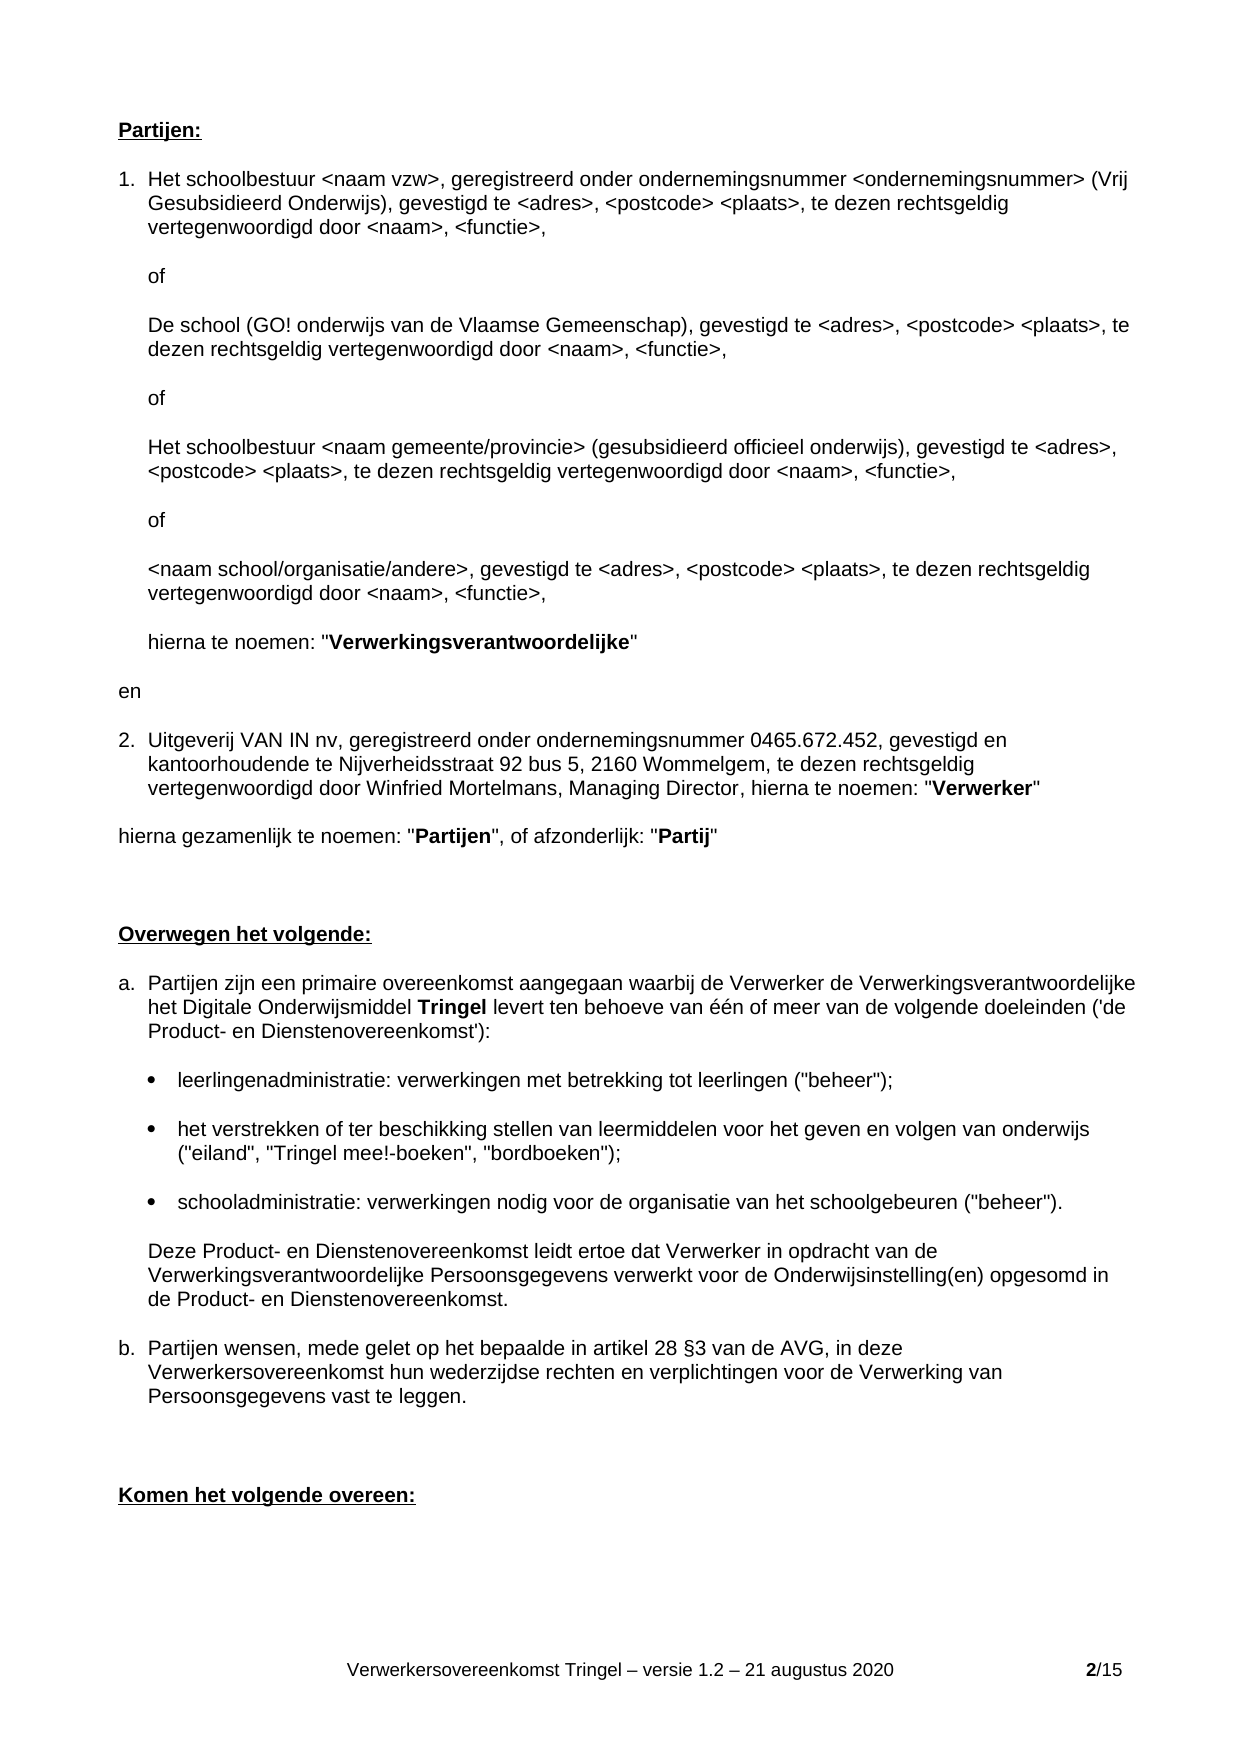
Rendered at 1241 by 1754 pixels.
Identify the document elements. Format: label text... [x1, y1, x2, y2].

list Uitgeverij VAN IN nv, geregistreerd onder ondernemingsnummer 0465.672.452, gevestigd en kantoorhoudende te Nijverheidsstraat 92 bus 5, 2160 Wommelgem, te dezen rechtsgeldig vertegenwoordigd door Winfried Mortelmans, Managing Director, hierna te noemen: "Verwerker" [118, 727, 1137, 799]
list hierna te noemen: "Verwerkingsverantwoordelijke" [148, 629, 1137, 653]
list Partijen zijn een primaire overeenkomst aangegaan waarbij de Verwerker de Verwerkingsverantwoordelijke het Digitale Onderwijsmiddel Tringel levert ten behoeve van één of meer van de volgende doeleinden ('de Product- en Dienstenovereenkomst'): [118, 971, 1137, 1043]
list Partijen wensen, mede gelet op het bepaalde in artikel 28 §3 van de AVG, in deze Verwerkersovereenkomst hun wederzijdse rechten en verplichtingen voor de Verwerking van Persoonsgegevens vast te leggen. [118, 1336, 1137, 1408]
list het verstrekken of ter beschikking stellen van leermiddelen voor het geven en volgen van onderwijs ("eiland", "Tringel mee!-boeken", "bordboeken"); [148, 1117, 1137, 1165]
text Het schoolbestuur <naam gemeente/provincie> (gesubsidieerd officieel onderwijs), gevestigd te <adres>, <postcode> <plaats>, te dezen rechtsgeldig vertegenwoordigd door <naam>, <functie>, [148, 435, 1137, 483]
list Deze Product- en Dienstenovereenkomst leidt ertoe dat Verwerker in opdracht van de Verwerkingsverantwoordelijke Persoonsgegevens verwerkt voor de Onderwijsinstelling(en) opgesomd in de Product- en Dienstenovereenkomst. [148, 1239, 1137, 1311]
text Het schoolbestuur <naam vzw>, geregistreerd onder ondernemingsnummer <ondernemingsnummer> (Vrij Gesubsidieerd Onderwijs), gevestigd te <adres>, <postcode> <plaats>, te dezen rechtsgeldig vertegenwoordigd door <naam>, <functie>, [118, 167, 1137, 239]
list of [148, 264, 1137, 288]
text en [118, 678, 1137, 702]
text <naam school/organisatie/andere>, gevestigd te <adres>, <postcode> <plaats>, te dezen rechtsgeldig vertegenwoordigd door <naam>, <functie>, [148, 557, 1137, 604]
list schooladministratie: verwerkingen nodig voor de organisatie van het schoolgebeuren ("beheer"). [148, 1190, 1137, 1214]
list leerlingenadministratie: verwerkingen met betrekking tot leerlingen ("beheer"); [148, 1068, 1137, 1092]
text De school (GO! onderwijs van de Vlaamse Gemeenschap), gevestigd te <adres>, <postcode> <plaats>, te dezen rechtsgeldig vertegenwoordigd door <naam>, <functie>, [148, 313, 1137, 361]
text of [148, 386, 1137, 410]
text Overwegen het volgende: [118, 922, 1137, 946]
text Komen het volgende overeen: [118, 1483, 1137, 1507]
text of [148, 508, 1137, 532]
text Partijen: [118, 118, 1137, 142]
text hierna gezamenlijk te noemen: "Partijen", of afzonderlijk: "Partij" [118, 824, 1137, 848]
